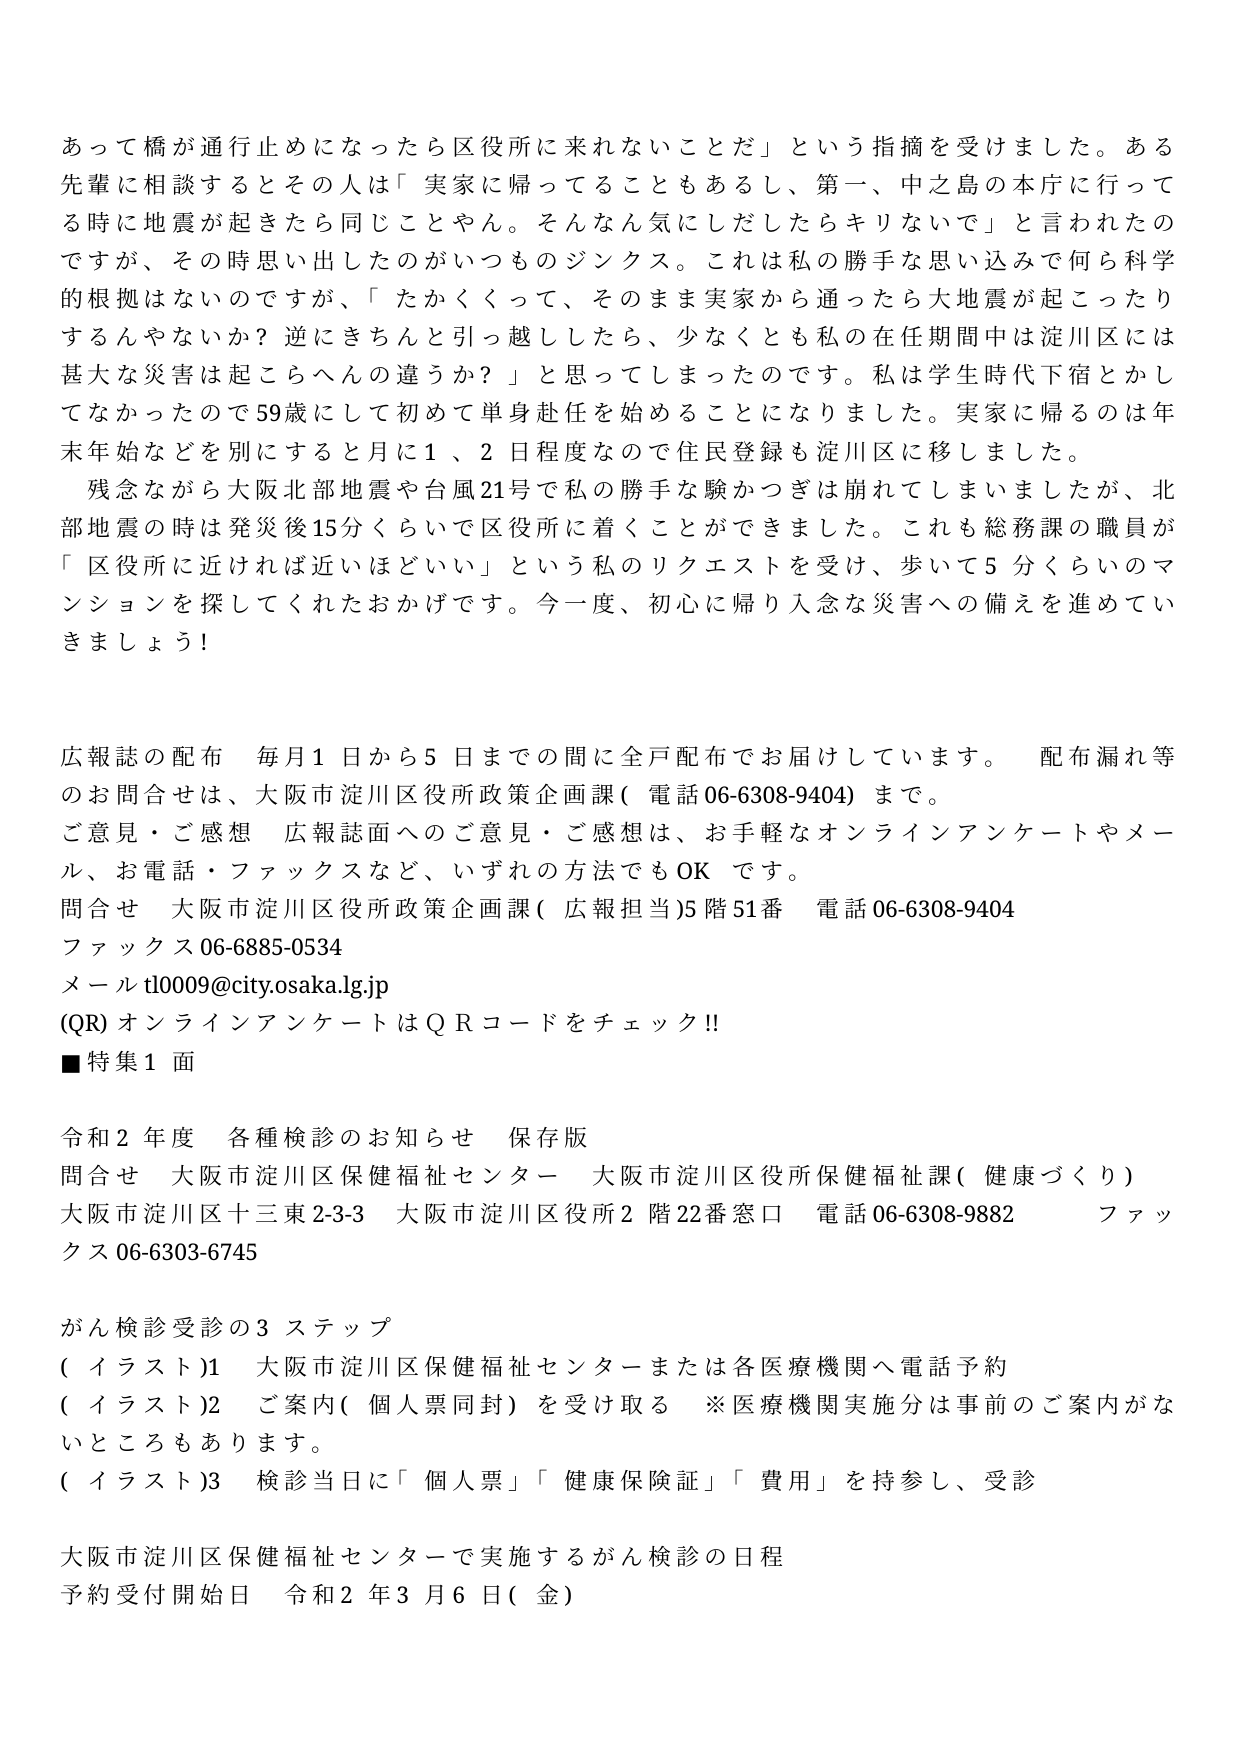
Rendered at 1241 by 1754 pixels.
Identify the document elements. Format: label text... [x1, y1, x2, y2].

text 問合せ 大阪市淀川区役所政策企画課(広報担当)5階51番 電話06-6308-9404 [60, 889, 1181, 927]
text 問合せ 大阪市淀川区保健福祉センター 大阪市淀川区役所保健福祉課(健康づくり) 大阪市淀川区十三東2-3-3 大阪市淀川区役所2階22番窓口 電話06-6308-9882 ファックス06-6303-6745 [60, 1156, 1181, 1270]
text 大阪市淀川区保健福祉センターで実施するがん検診の日程 [60, 1537, 1181, 1575]
text (イラスト)1 大阪市淀川区保健福祉センターまたは各医療機関へ電話予約 [60, 1346, 1181, 1384]
text 広報誌の配布 毎月1日から5日までの間に全戸配布でお届けしています。 配布漏れ等のお問合せは、大阪市淀川区役所政策企画課(電話06-6308-9404)まで。 [60, 736, 1181, 812]
text ファックス06-6885-0534 [60, 927, 1181, 965]
text (QR)オンラインアンケートはＱＲコードをチェック!! [60, 1003, 1181, 1041]
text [60, 126, 1181, 469]
text がん検診受診の3ステップ [60, 1308, 1181, 1346]
text (イラスト)2 ご案内(個人票同封)を受け取る ※医療機関実施分は事前のご案内がないところもあります。 [60, 1384, 1181, 1461]
text ■特集1面 [60, 1041, 1181, 1079]
text 残念ながら大阪北部地震や台風21号で私の勝手な験かつぎは崩れてしまいましたが、北部地震の時は発災後15分くらいで区役所に着くことができました。これも総務課の職員が｢区役所に近ければ近いほどいい｣という私のリクエストを受け、歩いて5分くらいのマンションを探してくれたおかげです。今一度、初心に帰り入念な災害への備えを進めていきましょう! [60, 469, 1181, 660]
text (イラスト)3 検診当日に｢個人票｣｢健康保険証｣｢費用｣を持参し、受診 [60, 1461, 1181, 1499]
text 予約受付開始日 令和2年3月6日(金) [60, 1575, 1181, 1613]
text ご意見・ご感想 広報誌面へのご意見・ご感想は、お手軽なオンラインアンケートやメール、お電話・ファックスなど、いずれの方法でもOKです。 [60, 812, 1181, 889]
text メールtl0009@city.osaka.lg.jp [60, 965, 1181, 1003]
text 令和2年度 各種検診のお知らせ 保存版 [60, 1117, 1181, 1156]
